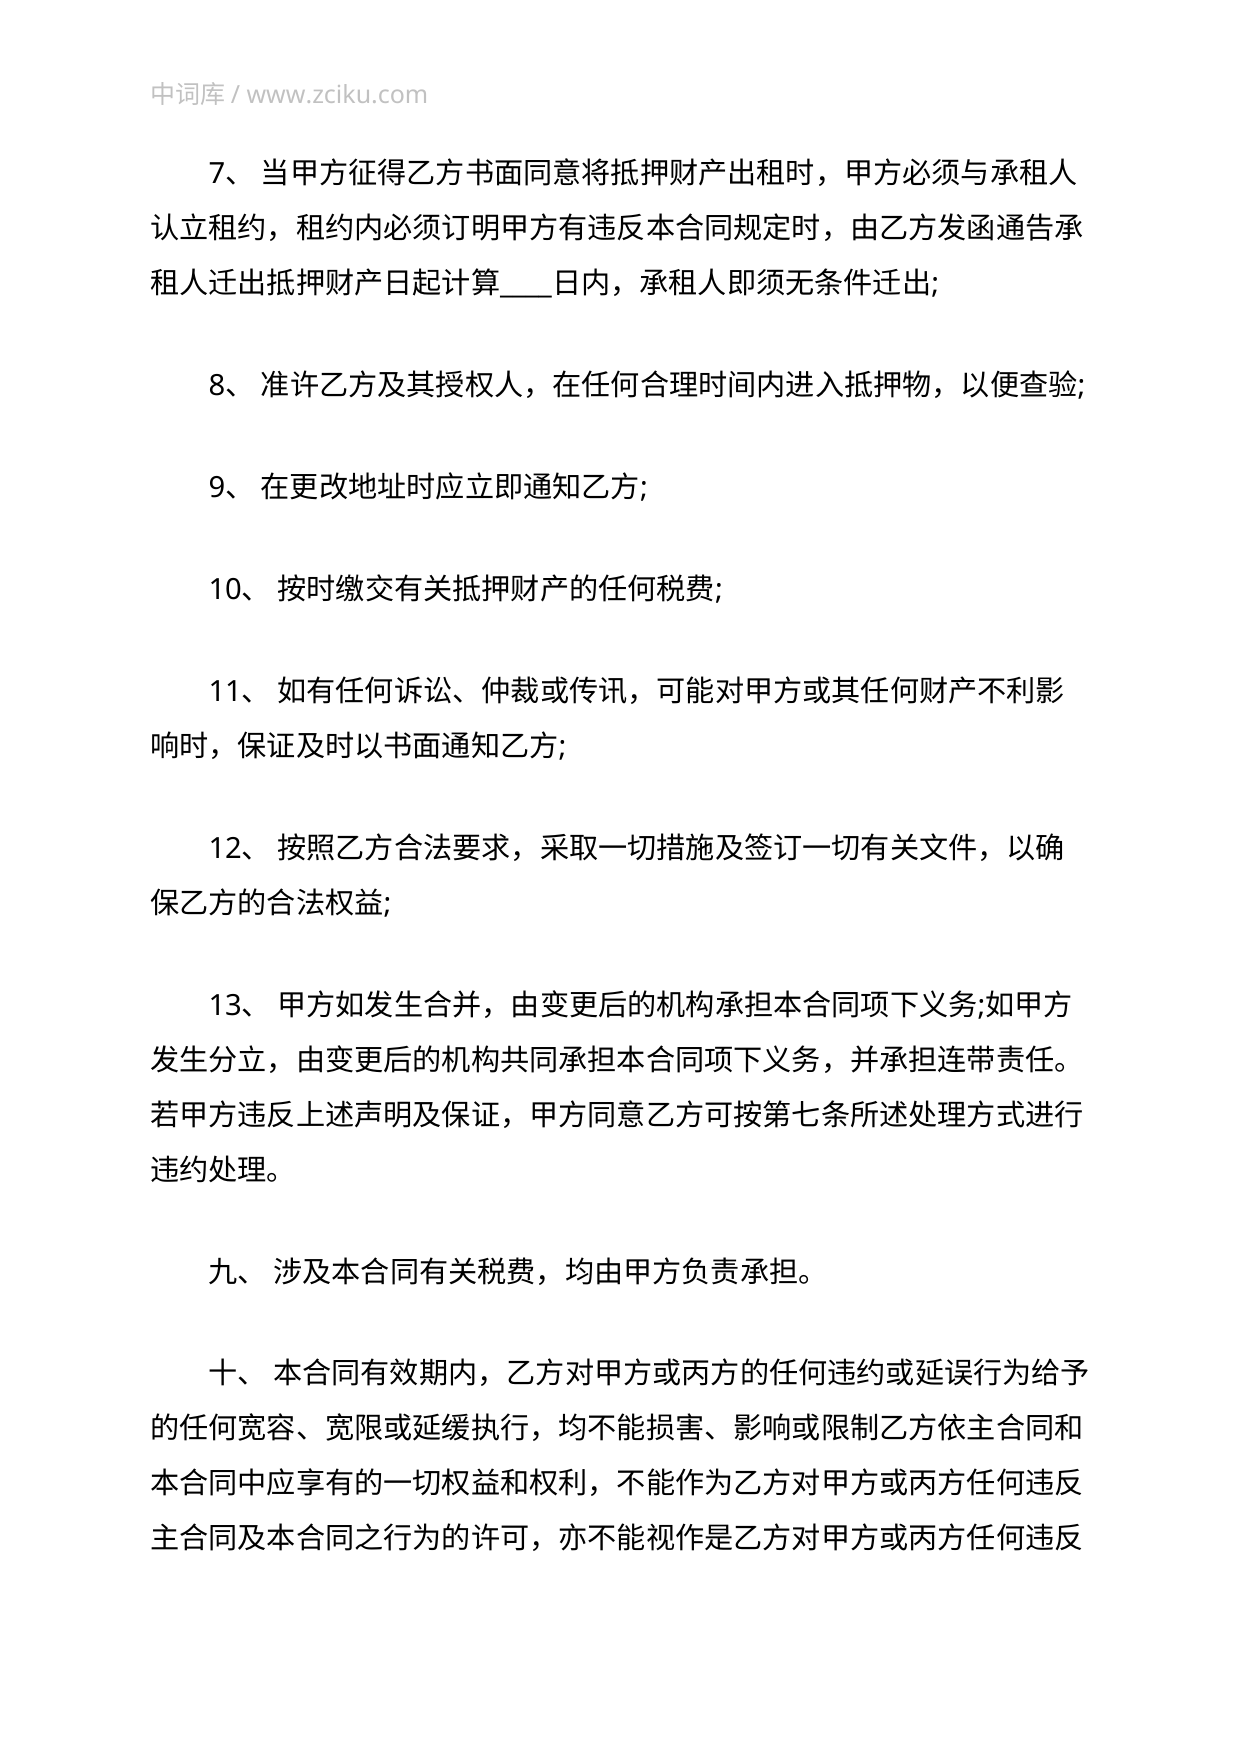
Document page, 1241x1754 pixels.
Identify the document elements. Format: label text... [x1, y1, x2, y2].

text 9、 在更改地址时应立即通知乙方; [150, 464, 1090, 506]
text 10、 按时缴交有关抵押财产的任何税费; [150, 566, 1090, 608]
text 九、 涉及本合同有关税费，均由甲方负责承担。 [150, 1248, 1090, 1291]
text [150, 1350, 1090, 1557]
text 13、 甲方如发生合并，由变更后的机构承担本合同项下义务;如甲方发生分立，由变更后的机构共同承担本合同项下义务，并承担连带责任。若甲方违反上述声明及保证，甲方同意乙方可按第七条所述处理方式进行违约处理。 [150, 982, 1090, 1189]
text 7、 当甲方征得乙方书面同意将抵押财产出租时，甲方必须与承租人认立租约，租约内必须订明甲方有违反本合同规定时，由乙方发函通告承租人迁出抵押财产日起计算____日内，承租人即须无条件迁出; [150, 150, 1090, 302]
text 8、 准许乙方及其授权人，在任何合理时间内进入抵押物，以便查验; [150, 362, 1090, 404]
text 12、 按照乙方合法要求，采取一切措施及签订一切有关文件，以确保乙方的合法权益; [150, 825, 1090, 922]
text 11、 如有任何诉讼、仲裁或传讯，可能对甲方或其任何财产不利影响时，保证及时以书面通知乙方; [150, 668, 1090, 765]
